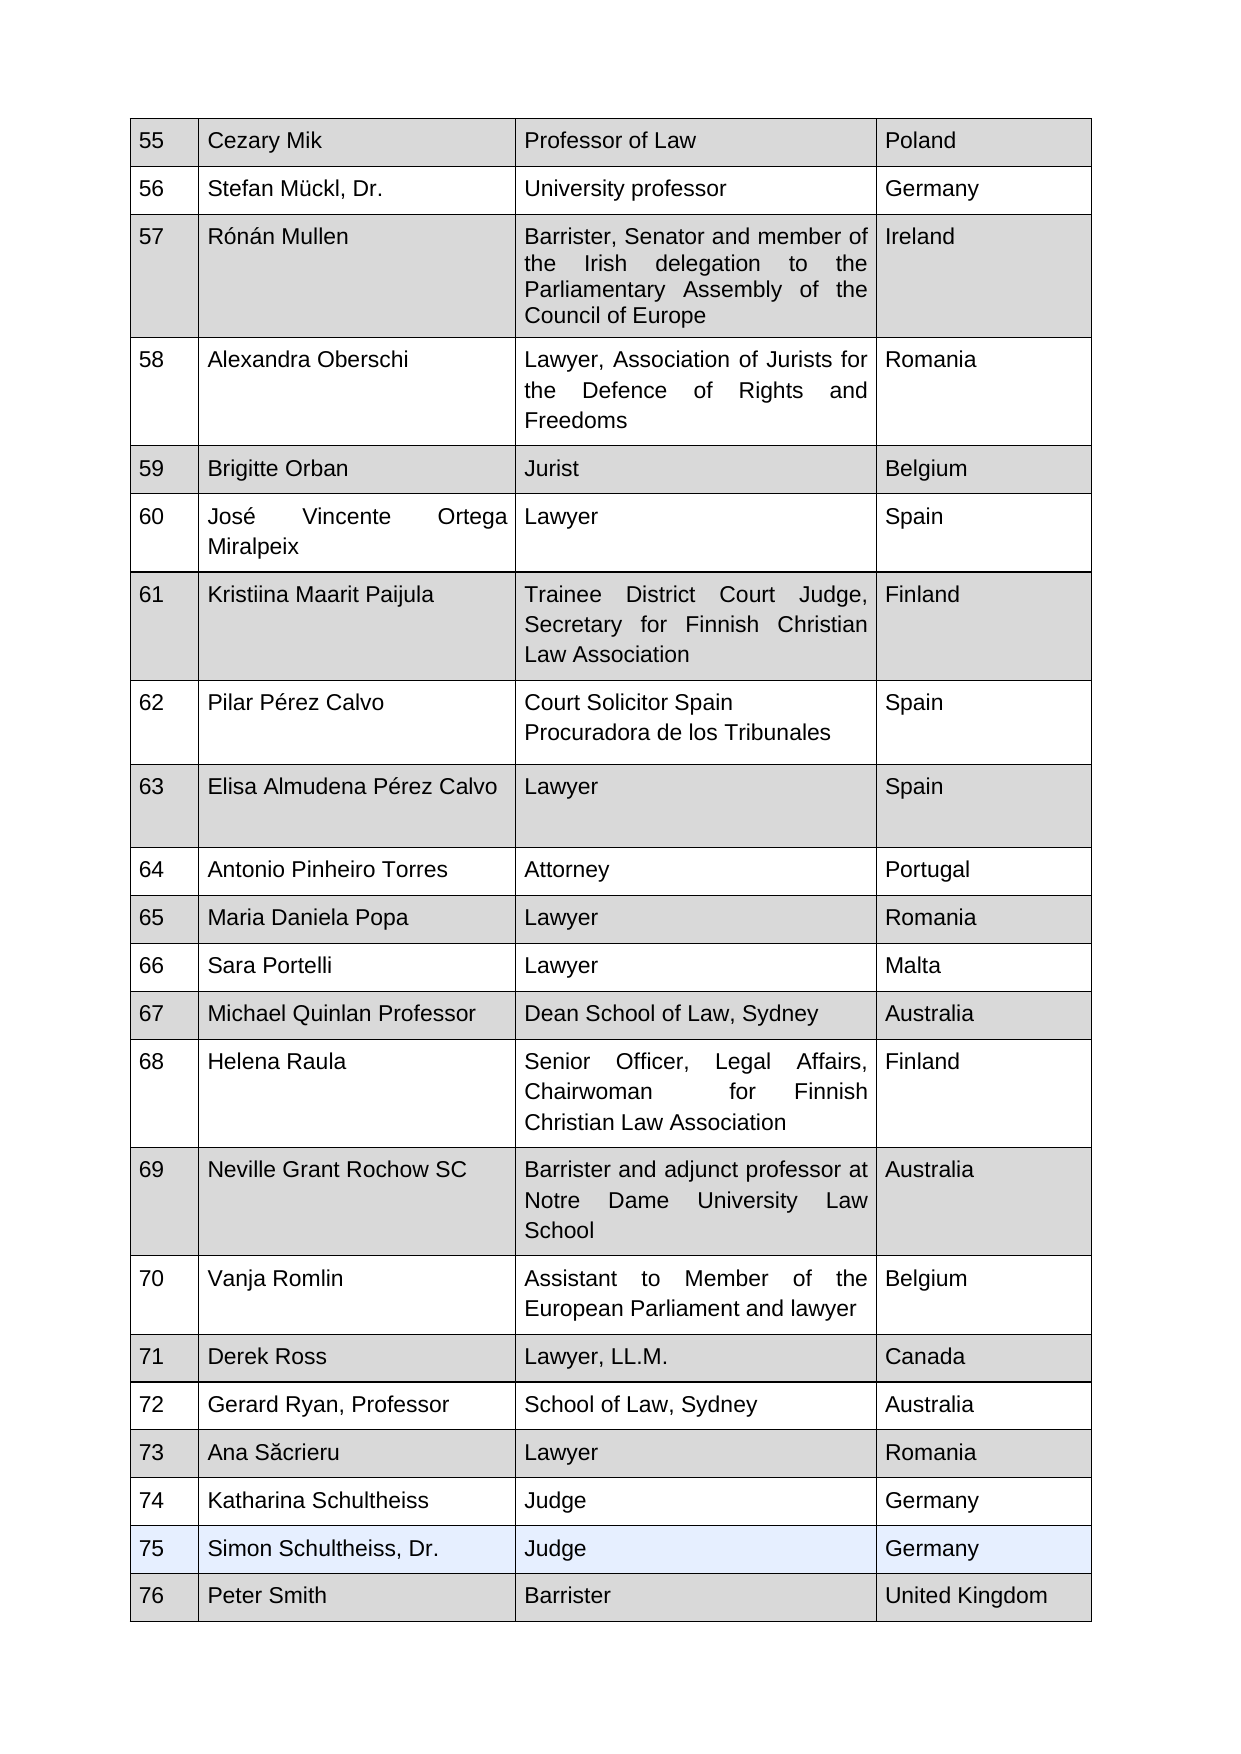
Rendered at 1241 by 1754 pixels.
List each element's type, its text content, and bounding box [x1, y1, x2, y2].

table_cell Lawyer [516, 1430, 876, 1477]
table_cell Lawyer [516, 944, 876, 991]
table_cell Alexandra Oberschi [199, 338, 515, 445]
table_cell 70 [131, 1256, 198, 1333]
table_cell Pilar Pérez Calvo [199, 681, 515, 763]
table_cell Australia [877, 1148, 1091, 1255]
table_cell 61 [131, 573, 198, 680]
table_cell Neville Grant Rochow SC [199, 1148, 515, 1255]
table_cell Attorney [516, 848, 876, 895]
table_cell Senior Officer, Legal Affairs, Chairwoman for Finnish Christian Law Association [516, 1040, 876, 1147]
table_cell Lawyer [516, 494, 876, 571]
table_cell Court Solicitor Spain Procuradora de los Tribunales [516, 681, 876, 763]
table_cell Romania [877, 338, 1091, 445]
table_cell Judge [516, 1478, 876, 1525]
table_cell Spain [877, 765, 1091, 847]
table_cell Lawyer [516, 896, 876, 943]
table_cell Spain [877, 681, 1091, 763]
table_cell 57 [131, 215, 198, 337]
table_cell Elisa Almudena Pérez Calvo [199, 765, 515, 847]
table_cell Finland [877, 573, 1091, 680]
table_cell Brigitte Orban [199, 446, 515, 493]
table_cell Spain [877, 494, 1091, 571]
table_cell Portugal [877, 848, 1091, 895]
table_cell Antonio Pinheiro Torres [199, 848, 515, 895]
table_cell 72 [131, 1383, 198, 1429]
table_cell Cezary Mik [199, 119, 515, 166]
table_cell Malta [877, 944, 1091, 991]
table_cell Maria Daniela Popa [199, 896, 515, 943]
table_cell Germany [877, 167, 1091, 214]
table_cell Barrister and adjunct professor at Notre Dame University Law School [516, 1148, 876, 1255]
table_cell 66 [131, 944, 198, 991]
table_cell Sara Portelli [199, 944, 515, 991]
table_cell Peter Smith [199, 1574, 515, 1621]
table_cell Rónán Mullen [199, 215, 515, 337]
table_cell Stefan Mückl, Dr. [199, 167, 515, 214]
table_cell 55 [131, 119, 198, 166]
table_cell 74 [131, 1478, 198, 1525]
table_cell 71 [131, 1335, 198, 1381]
table_cell Canada [877, 1335, 1091, 1381]
table_cell Jurist [516, 446, 876, 493]
table_cell Lawyer, Association of Jurists for the Defence of Rights and Freedoms [516, 338, 876, 445]
table_cell Vanja Romlin [199, 1256, 515, 1333]
table_cell Lawyer [516, 765, 876, 847]
table_cell Australia [877, 992, 1091, 1039]
table_cell Germany [877, 1526, 1091, 1573]
table_cell Germany [877, 1478, 1091, 1525]
table_cell Romania [877, 1430, 1091, 1477]
table_cell 69 [131, 1148, 198, 1255]
table_cell Trainee District Court Judge, Secretary for Finnish Christian Law Association [516, 573, 876, 680]
table_cell Belgium [877, 446, 1091, 493]
table_cell Gerard Ryan, Professor [199, 1383, 515, 1429]
table_cell Australia [877, 1383, 1091, 1429]
table_cell José Vincente Ortega Miralpeix [199, 494, 515, 571]
table_cell Derek Ross [199, 1335, 515, 1381]
table_cell Romania [877, 896, 1091, 943]
table_cell Finland [877, 1040, 1091, 1147]
table_cell Barrister, Senator and member of the Irish delegation to the Parliamentary Assembly of the Council of Europe [516, 215, 876, 337]
table_cell 76 [131, 1574, 198, 1621]
table_cell Katharina Schultheiss [199, 1478, 515, 1525]
table_cell School of Law, Sydney [516, 1383, 876, 1429]
table_cell 56 [131, 167, 198, 214]
table_cell Simon Schultheiss, Dr. [199, 1526, 515, 1573]
table_cell 73 [131, 1430, 198, 1477]
table_cell 68 [131, 1040, 198, 1147]
table_cell Dean School of Law, Sydney [516, 992, 876, 1039]
table_cell Ana Săcrieru [199, 1430, 515, 1477]
table_cell 62 [131, 681, 198, 763]
table_cell Professor of Law [516, 119, 876, 166]
table_cell 63 [131, 765, 198, 847]
table_cell 59 [131, 446, 198, 493]
table_cell 67 [131, 992, 198, 1039]
table_cell Assistant to Member of the European Parliament and lawyer [516, 1256, 876, 1333]
table_cell Ireland [877, 215, 1091, 337]
table_cell Barrister [516, 1574, 876, 1621]
table_cell Poland [877, 119, 1091, 166]
table_cell Lawyer, LL.M. [516, 1335, 876, 1381]
table_cell 64 [131, 848, 198, 895]
table_cell Judge [516, 1526, 876, 1573]
table_cell 75 [131, 1526, 198, 1573]
table_cell Michael Quinlan Professor [199, 992, 515, 1039]
table_cell Kristiina Maarit Paijula [199, 573, 515, 680]
table_cell 65 [131, 896, 198, 943]
table_cell United Kingdom [877, 1574, 1091, 1621]
table_cell University professor [516, 167, 876, 214]
table_cell Helena Raula [199, 1040, 515, 1147]
table_cell Belgium [877, 1256, 1091, 1333]
table_cell 58 [131, 338, 198, 445]
table_cell 60 [131, 494, 198, 571]
